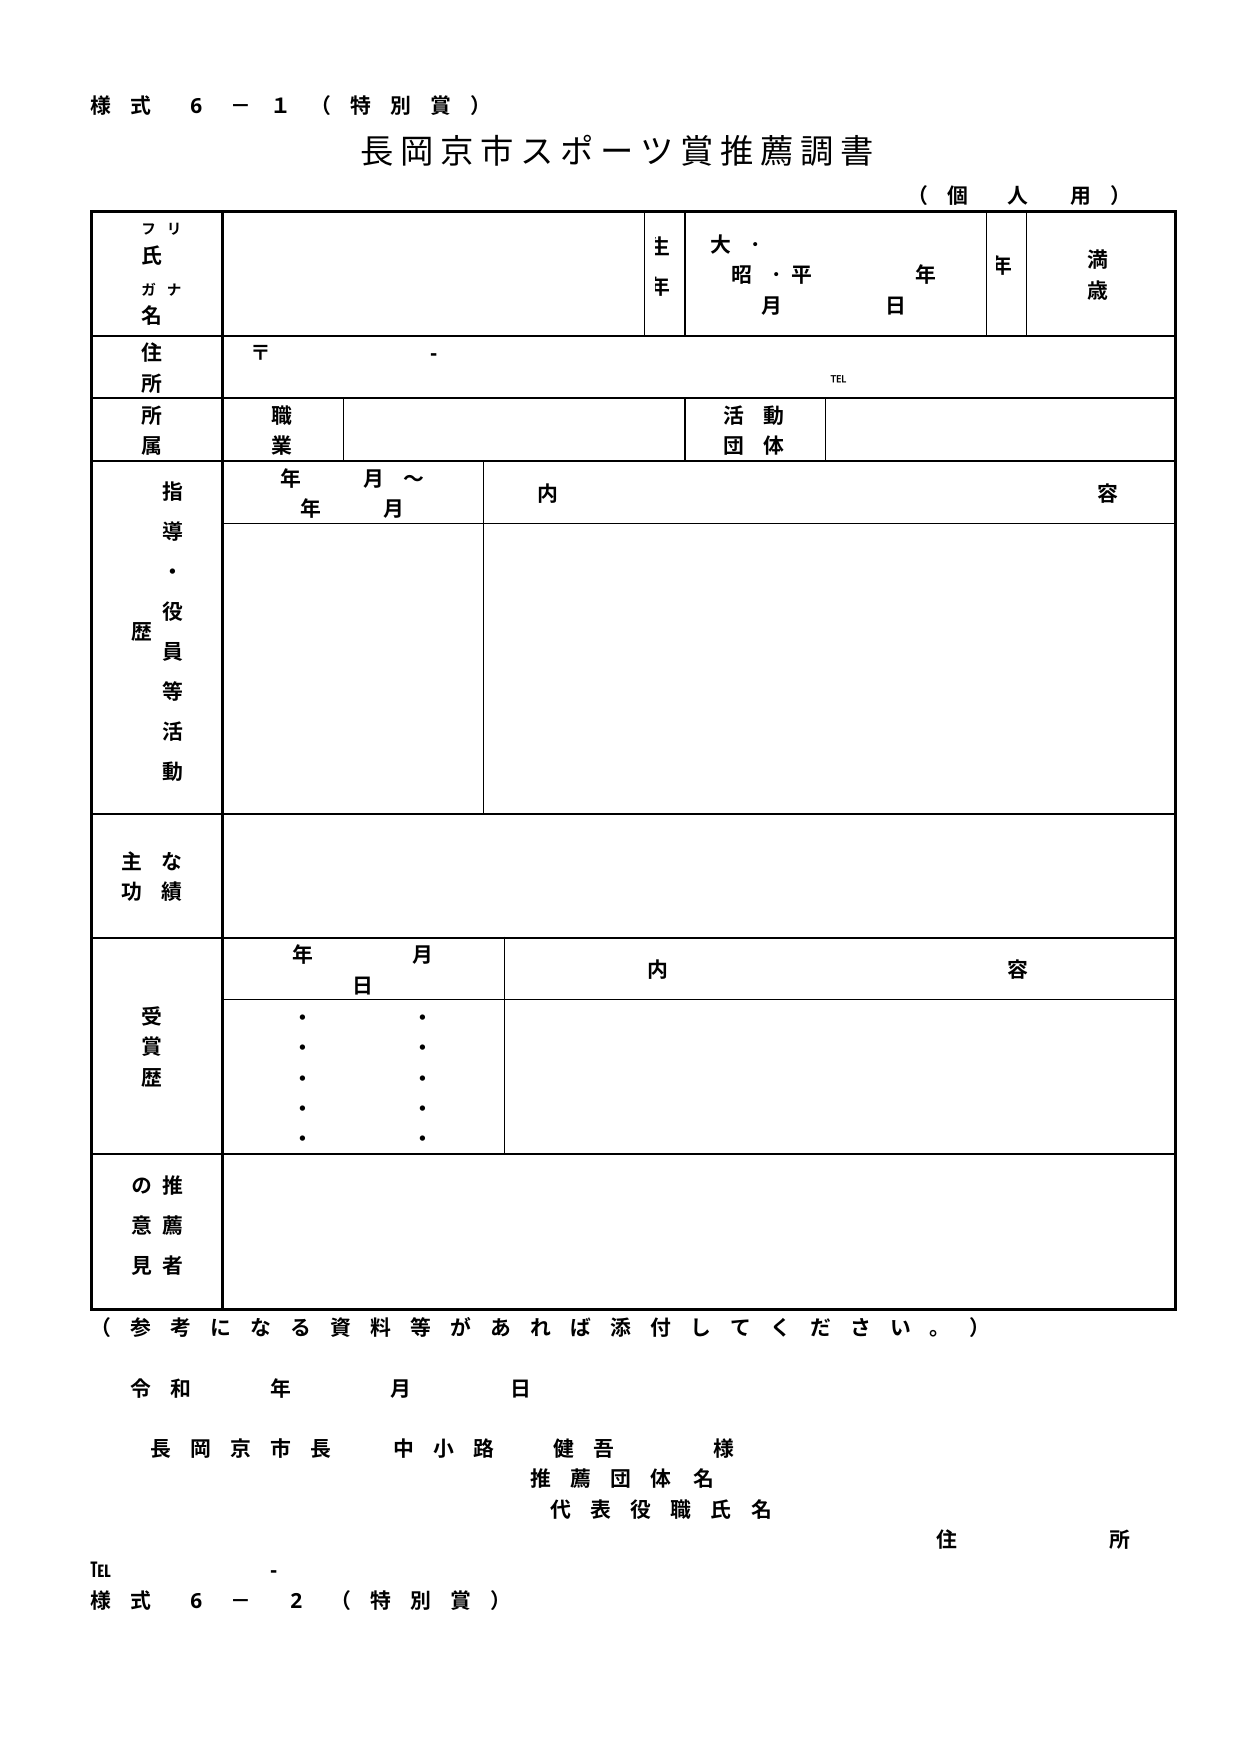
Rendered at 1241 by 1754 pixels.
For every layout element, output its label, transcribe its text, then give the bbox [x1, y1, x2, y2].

table_cell [224, 524, 483, 812]
text 住 所 ℡ - [90, 1523, 1150, 1584]
table_cell 〒 - ℡ [224, 337, 1174, 397]
table_cell 住 所 [93, 337, 221, 397]
text 様式6－１（特別賞） [90, 89, 1150, 119]
table_cell 主な功績 [93, 815, 221, 937]
text （参考になる資料等があれば添付してください。） [90, 1311, 1150, 1341]
text 代表役職氏名 [90, 1493, 1150, 1523]
table_header 年 令 [987, 213, 1026, 334]
table_cell 年 月～ 年 月 [224, 462, 483, 523]
text 様式6－2（特別賞） [90, 1584, 1150, 1614]
table_cell [505, 1000, 1174, 1153]
table_cell 所 属 [93, 399, 221, 460]
table_cell 内 容 [484, 462, 1174, 523]
table_header 生年月日 [645, 213, 684, 334]
table_cell 年 月 日 [224, 939, 504, 999]
text 長岡京市長 中小路 健吾 様 [90, 1432, 1150, 1463]
text 推薦団体名 [90, 1463, 1150, 1493]
table_header 満 歳 [1027, 213, 1174, 334]
table_cell [826, 399, 1174, 460]
text （個 人 用） [90, 180, 1150, 210]
table_header 大･ 昭･平 年 月 日 [686, 213, 986, 334]
table_cell [344, 399, 684, 460]
table_header [224, 213, 644, 334]
table_header [93, 213, 221, 334]
table_cell 内 容 [505, 939, 1174, 999]
text 令和 年 月 日 [90, 1372, 1150, 1402]
table_cell ・ ・ ・ ・ ・ ・ ・ ・ ・ ・ [224, 1000, 504, 1153]
table_cell 推薦者の意見 [93, 1155, 221, 1308]
table_cell [224, 815, 1174, 937]
table_cell 職 業 [224, 399, 343, 460]
table_cell 受 賞 歴 [93, 939, 221, 1153]
table_cell 指導・役員等活動歴 [93, 462, 221, 812]
table_cell [224, 1155, 1174, 1308]
text 長岡京市スポーツ賞推薦調書 [90, 119, 1150, 180]
table_cell 活動団体 [686, 399, 825, 460]
table_cell [484, 524, 1174, 812]
